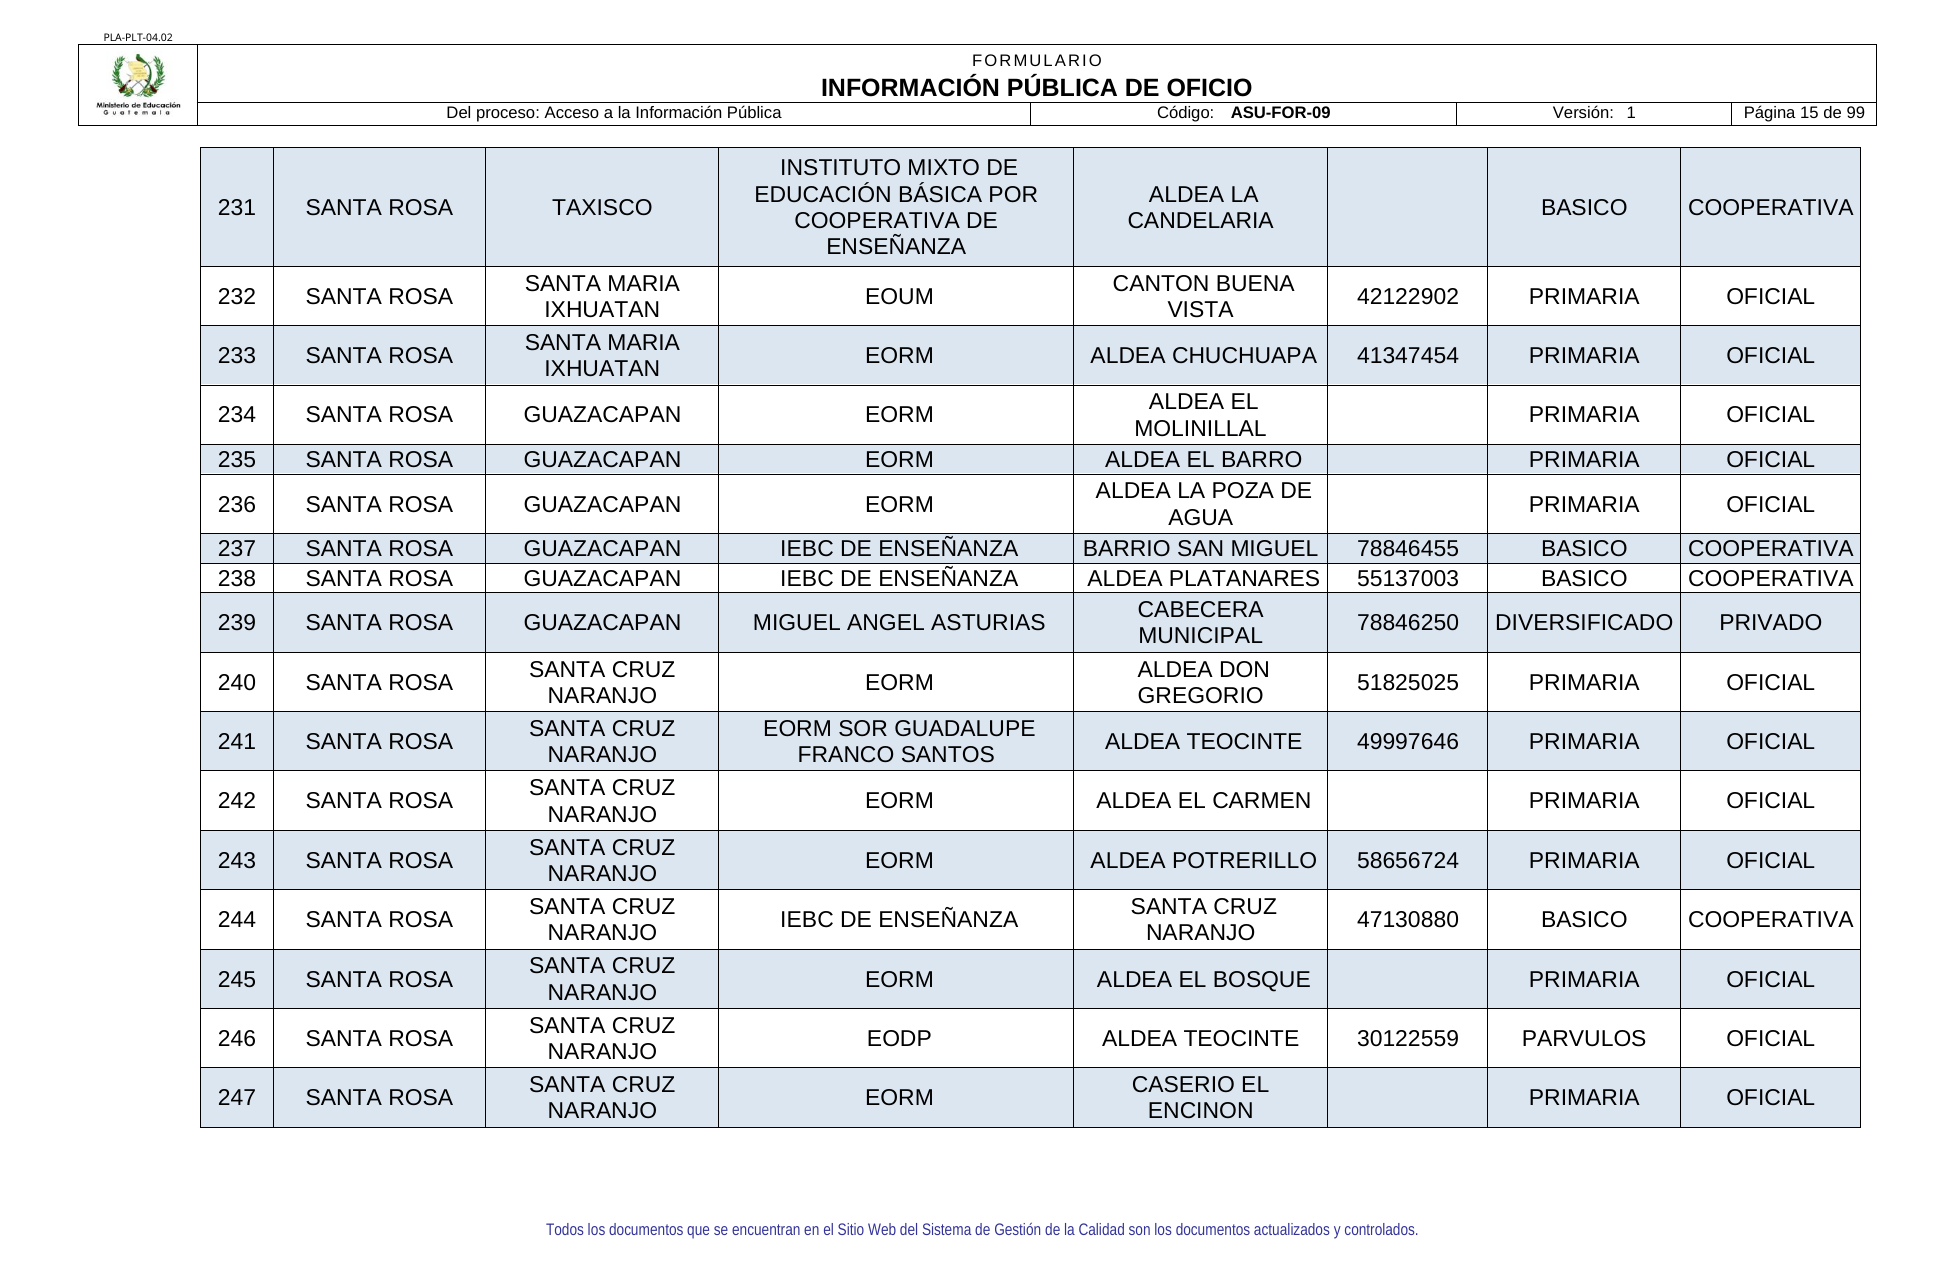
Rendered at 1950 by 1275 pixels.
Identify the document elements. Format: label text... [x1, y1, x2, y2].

table_cell SANTA CRUZ NARANJO [486, 712, 718, 770]
table_cell ALDEA TEOCINTE [1074, 1009, 1327, 1067]
table_cell ALDEA LA POZA DE AGUA [1074, 475, 1327, 533]
table_cell EODP [719, 1009, 1073, 1067]
table_cell PRIMARIA [1488, 950, 1680, 1008]
table_cell SANTA ROSA [274, 1068, 485, 1127]
table_cell 41347454 [1328, 326, 1487, 384]
table_cell EOUM [719, 267, 1073, 325]
table_cell 232 [201, 267, 273, 325]
table_cell 247 [201, 1068, 273, 1127]
table_cell SANTA CRUZ NARANJO [486, 653, 718, 711]
table_cell PARVULOS [1488, 1009, 1680, 1067]
table_cell MIGUEL ANGEL ASTURIAS [719, 593, 1073, 652]
table_cell ALDEA DON GREGORIO [1074, 653, 1327, 711]
table_cell BASICO [1488, 890, 1680, 948]
table_cell BASICO [1488, 534, 1680, 563]
table_cell COOPERATIVA [1681, 148, 1860, 266]
table_cell GUAZACAPAN [486, 564, 718, 592]
table_cell SANTA ROSA [274, 831, 485, 889]
table_cell 241 [201, 712, 273, 770]
table_cell OFICIAL [1681, 475, 1860, 533]
table_cell 231 [201, 148, 273, 266]
table_cell 244 [201, 890, 273, 948]
table_cell EORM [719, 831, 1073, 889]
table_cell PRIMARIA [1488, 831, 1680, 889]
table_cell 78846455 [1328, 534, 1487, 563]
table_cell CANTON BUENA VISTA [1074, 267, 1327, 325]
table_cell EORM [719, 1068, 1073, 1127]
table_cell COOPERATIVA [1681, 534, 1860, 563]
table_cell ALDEA EL MOLINILLAL [1074, 386, 1327, 444]
table_cell SANTA ROSA [274, 564, 485, 592]
table_cell 235 [201, 445, 273, 473]
table_cell PRIMARIA [1488, 326, 1680, 384]
table_cell 42122902 [1328, 267, 1487, 325]
table_cell SANTA ROSA [274, 890, 485, 948]
table_cell ALDEA EL BOSQUE [1074, 950, 1327, 1008]
table_cell SANTA ROSA [274, 148, 485, 266]
table_cell SANTA ROSA [274, 712, 485, 770]
table_cell 58656724 [1328, 831, 1487, 889]
table_cell OFICIAL [1681, 326, 1860, 384]
table_cell OFICIAL [1681, 950, 1860, 1008]
table_cell [1328, 771, 1487, 830]
table_cell PRIMARIA [1488, 771, 1680, 830]
table_cell TAXISCO [486, 148, 718, 266]
table_cell CABECERA MUNICIPAL [1074, 593, 1327, 652]
table_cell 78846250 [1328, 593, 1487, 652]
table_cell SANTA CRUZ NARANJO [486, 771, 718, 830]
table_cell 234 [201, 386, 273, 444]
table_cell PRIMARIA [1488, 712, 1680, 770]
table_cell 51825025 [1328, 653, 1487, 711]
table_cell 242 [201, 771, 273, 830]
table_cell SANTA CRUZ NARANJO [486, 1009, 718, 1067]
table_cell 245 [201, 950, 273, 1008]
table_cell IEBC DE ENSEÑANZA [719, 564, 1073, 592]
table_cell [1328, 386, 1487, 444]
table_cell 240 [201, 653, 273, 711]
table_cell GUAZACAPAN [486, 445, 718, 473]
table_cell 233 [201, 326, 273, 384]
table_cell SANTA ROSA [274, 445, 485, 473]
table_cell ALDEA PLATANARES [1074, 564, 1327, 592]
table_cell EORM [719, 771, 1073, 830]
table_cell CASERIO EL ENCINON [1074, 1068, 1327, 1127]
table_cell EORM [719, 653, 1073, 711]
table_cell SANTA ROSA [274, 950, 485, 1008]
table_cell ALDEA LA CANDELARIA [1074, 148, 1327, 266]
table_cell [1328, 1068, 1487, 1127]
table_cell PRIMARIA [1488, 445, 1680, 473]
table_cell GUAZACAPAN [486, 534, 718, 563]
table_cell 49997646 [1328, 712, 1487, 770]
table_cell [1328, 475, 1487, 533]
table_cell ALDEA EL CARMEN [1074, 771, 1327, 830]
table_cell [1328, 148, 1487, 266]
table_cell 239 [201, 593, 273, 652]
table_cell PRIMARIA [1488, 386, 1680, 444]
table_cell ALDEA EL BARRO [1074, 445, 1327, 473]
table_cell 243 [201, 831, 273, 889]
table_cell EORM [719, 326, 1073, 384]
table_cell OFICIAL [1681, 653, 1860, 711]
table_cell 236 [201, 475, 273, 533]
table_cell OFICIAL [1681, 1068, 1860, 1127]
table_cell [1328, 950, 1487, 1008]
table_cell GUAZACAPAN [486, 386, 718, 444]
table_cell GUAZACAPAN [486, 475, 718, 533]
table_cell BASICO [1488, 148, 1680, 266]
table_cell EORM SOR GUADALUPE FRANCO SANTOS [719, 712, 1073, 770]
table_cell EORM [719, 386, 1073, 444]
picture [95, 51, 181, 117]
table_cell SANTA MARIA IXHUATAN [486, 267, 718, 325]
table_cell 30122559 [1328, 1009, 1487, 1067]
table_cell OFICIAL [1681, 1009, 1860, 1067]
table_cell SANTA ROSA [274, 386, 485, 444]
table_cell 238 [201, 564, 273, 592]
table_cell COOPERATIVA [1681, 890, 1860, 948]
table_cell ALDEA TEOCINTE [1074, 712, 1327, 770]
table_cell SANTA MARIA IXHUATAN [486, 326, 718, 384]
table_cell IEBC DE ENSEÑANZA [719, 890, 1073, 948]
table_cell 237 [201, 534, 273, 563]
table_cell PRIVADO [1681, 593, 1860, 652]
table_cell OFICIAL [1681, 831, 1860, 889]
table_cell SANTA ROSA [274, 1009, 485, 1067]
table_cell OFICIAL [1681, 267, 1860, 325]
table_cell SANTA CRUZ NARANJO [486, 1068, 718, 1127]
table_cell IEBC DE ENSEÑANZA [719, 534, 1073, 563]
table_cell SANTA ROSA [274, 593, 485, 652]
table_cell SANTA ROSA [274, 771, 485, 830]
table_cell 246 [201, 1009, 273, 1067]
table_cell SANTA CRUZ NARANJO [486, 831, 718, 889]
table_cell SANTA ROSA [274, 267, 485, 325]
table_cell EORM [719, 475, 1073, 533]
table_cell SANTA CRUZ NARANJO [486, 950, 718, 1008]
table_cell PRIMARIA [1488, 1068, 1680, 1127]
table_cell SANTA ROSA [274, 534, 485, 563]
table_cell ALDEA CHUCHUAPA [1074, 326, 1327, 384]
table_cell SANTA CRUZ NARANJO [486, 890, 718, 948]
table_cell PRIMARIA [1488, 475, 1680, 533]
table_cell DIVERSIFICADO [1488, 593, 1680, 652]
table_cell COOPERATIVA [1681, 564, 1860, 592]
table_cell SANTA CRUZ NARANJO [1074, 890, 1327, 948]
table_cell PRIMARIA [1488, 267, 1680, 325]
table_cell [1328, 445, 1487, 473]
table_cell OFICIAL [1681, 771, 1860, 830]
table_cell GUAZACAPAN [486, 593, 718, 652]
table_cell 55137003 [1328, 564, 1487, 592]
table_cell PRIMARIA [1488, 653, 1680, 711]
table_cell EORM [719, 445, 1073, 473]
table_cell INSTITUTO MIXTO DE EDUCACIÓN BÁSICA POR COOPERATIVA DE ENSEÑANZA [719, 148, 1073, 266]
table_cell 47130880 [1328, 890, 1487, 948]
table_cell ALDEA POTRERILLO [1074, 831, 1327, 889]
table_cell SANTA ROSA [274, 475, 485, 533]
table_cell OFICIAL [1681, 386, 1860, 444]
table_cell BARRIO SAN MIGUEL [1074, 534, 1327, 563]
table_cell SANTA ROSA [274, 326, 485, 384]
table_cell OFICIAL [1681, 445, 1860, 473]
table_cell OFICIAL [1681, 712, 1860, 770]
table_cell BASICO [1488, 564, 1680, 592]
table_cell EORM [719, 950, 1073, 1008]
table_cell SANTA ROSA [274, 653, 485, 711]
